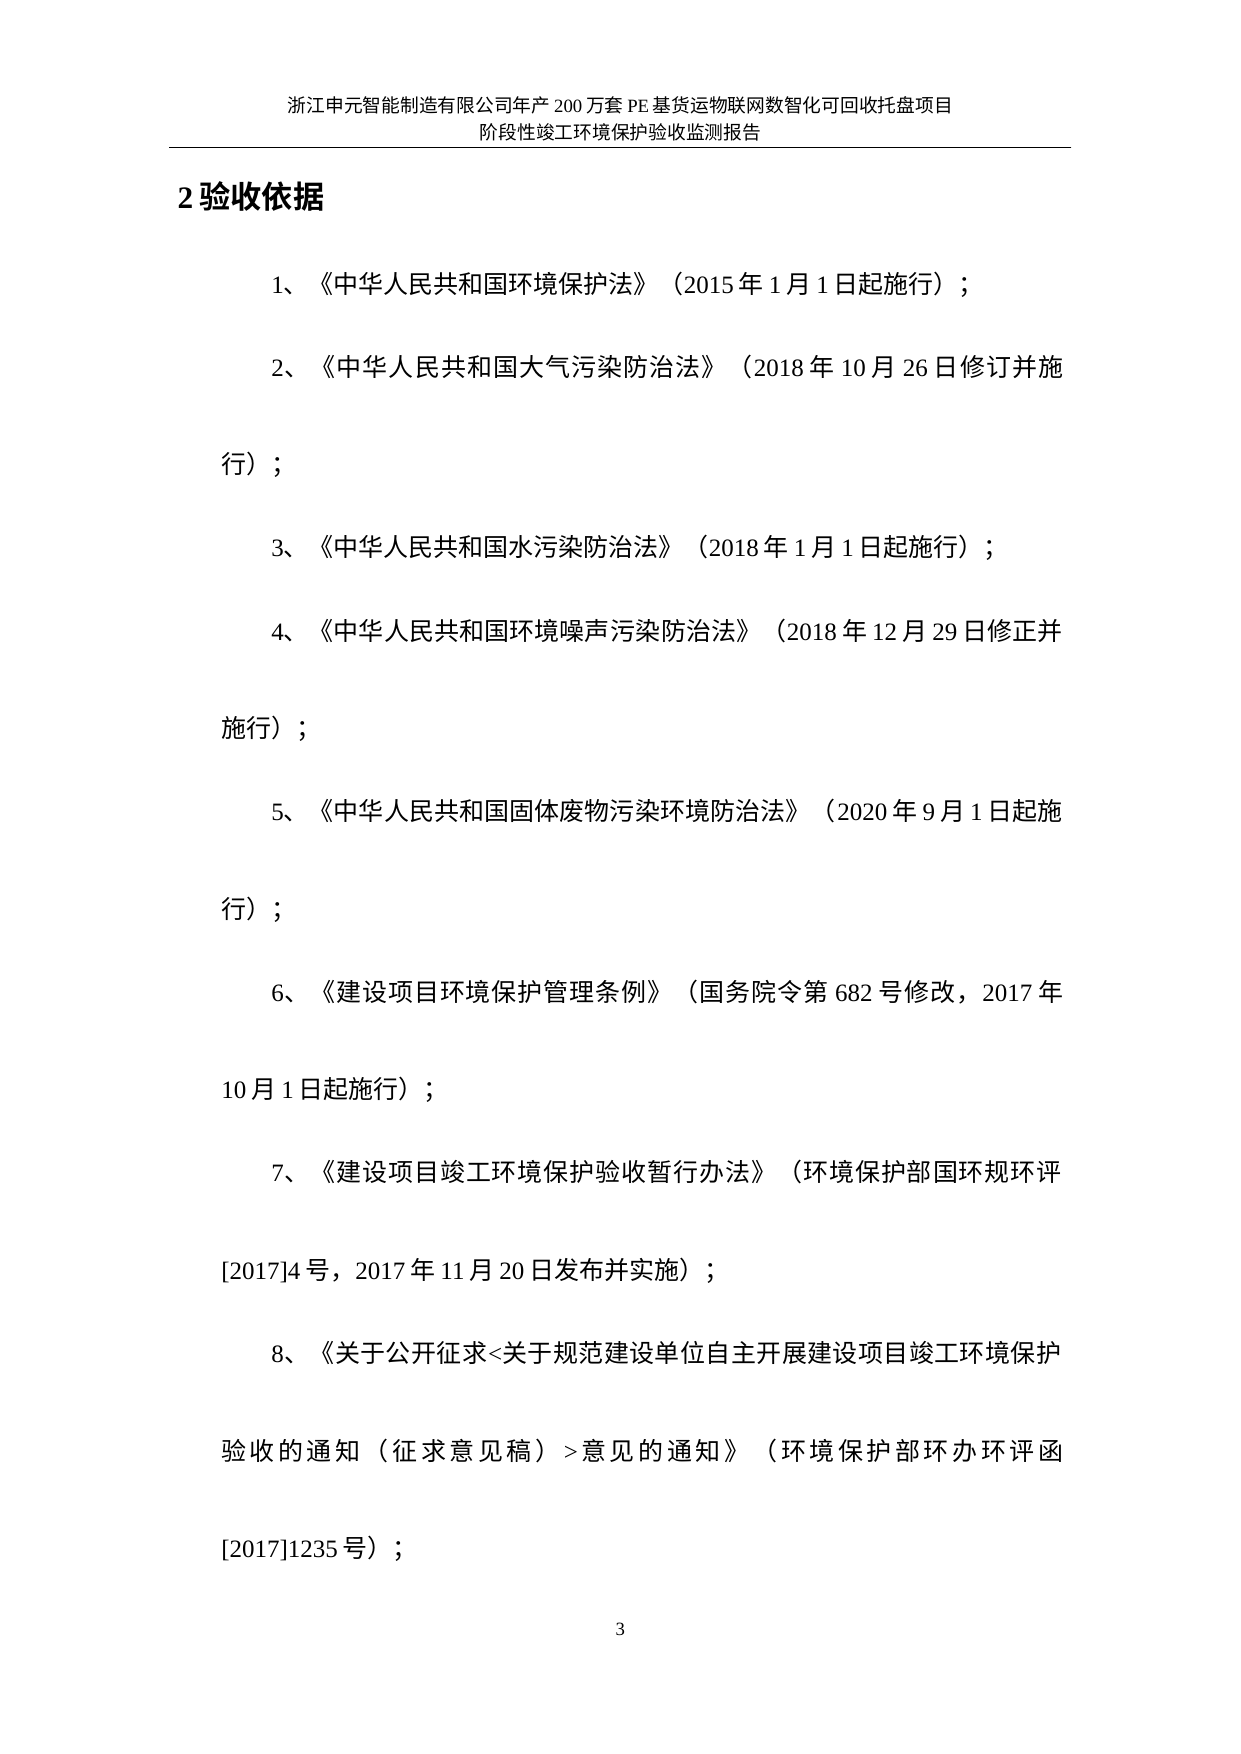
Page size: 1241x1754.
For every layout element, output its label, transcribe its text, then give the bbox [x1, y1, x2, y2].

text 2、《中华人民共和国大气污染防治法》（2018年10月26日修订并施行）； [221, 333, 1063, 495]
text 3、《中华人民共和国水污染防治法》（2018年1月1日起施行）； [221, 513, 1063, 578]
text 7、《建设项目竣工环境保护验收暂行办法》（环境保护部国环规环评[2017]4号，2017年11月20日发布并实施）； [221, 1138, 1063, 1301]
text 1、《中华人民共和国环境保护法》（2015年1月1日起施行）； [221, 250, 1063, 315]
text 5、《中华人民共和国固体废物污染环境防治法》（2020年9月1日起施行）； [221, 777, 1063, 940]
text 8、《关于公开征求<关于规范建设单位自主开展建设项目竣工环境保护验收的通知（征求意见稿）>意见的通知》（环境保护部环办环评函[2017]1235号）； [221, 1319, 1063, 1579]
subtitle 2验收依据 [177, 162, 1063, 227]
text 6、《建设项目环境保护管理条例》（国务院令第682号修改，2017年10月1日起施行）； [221, 958, 1063, 1120]
text 4、《中华人民共和国环境噪声污染防治法》（2018年12月29日修正并施行）； [221, 597, 1063, 759]
